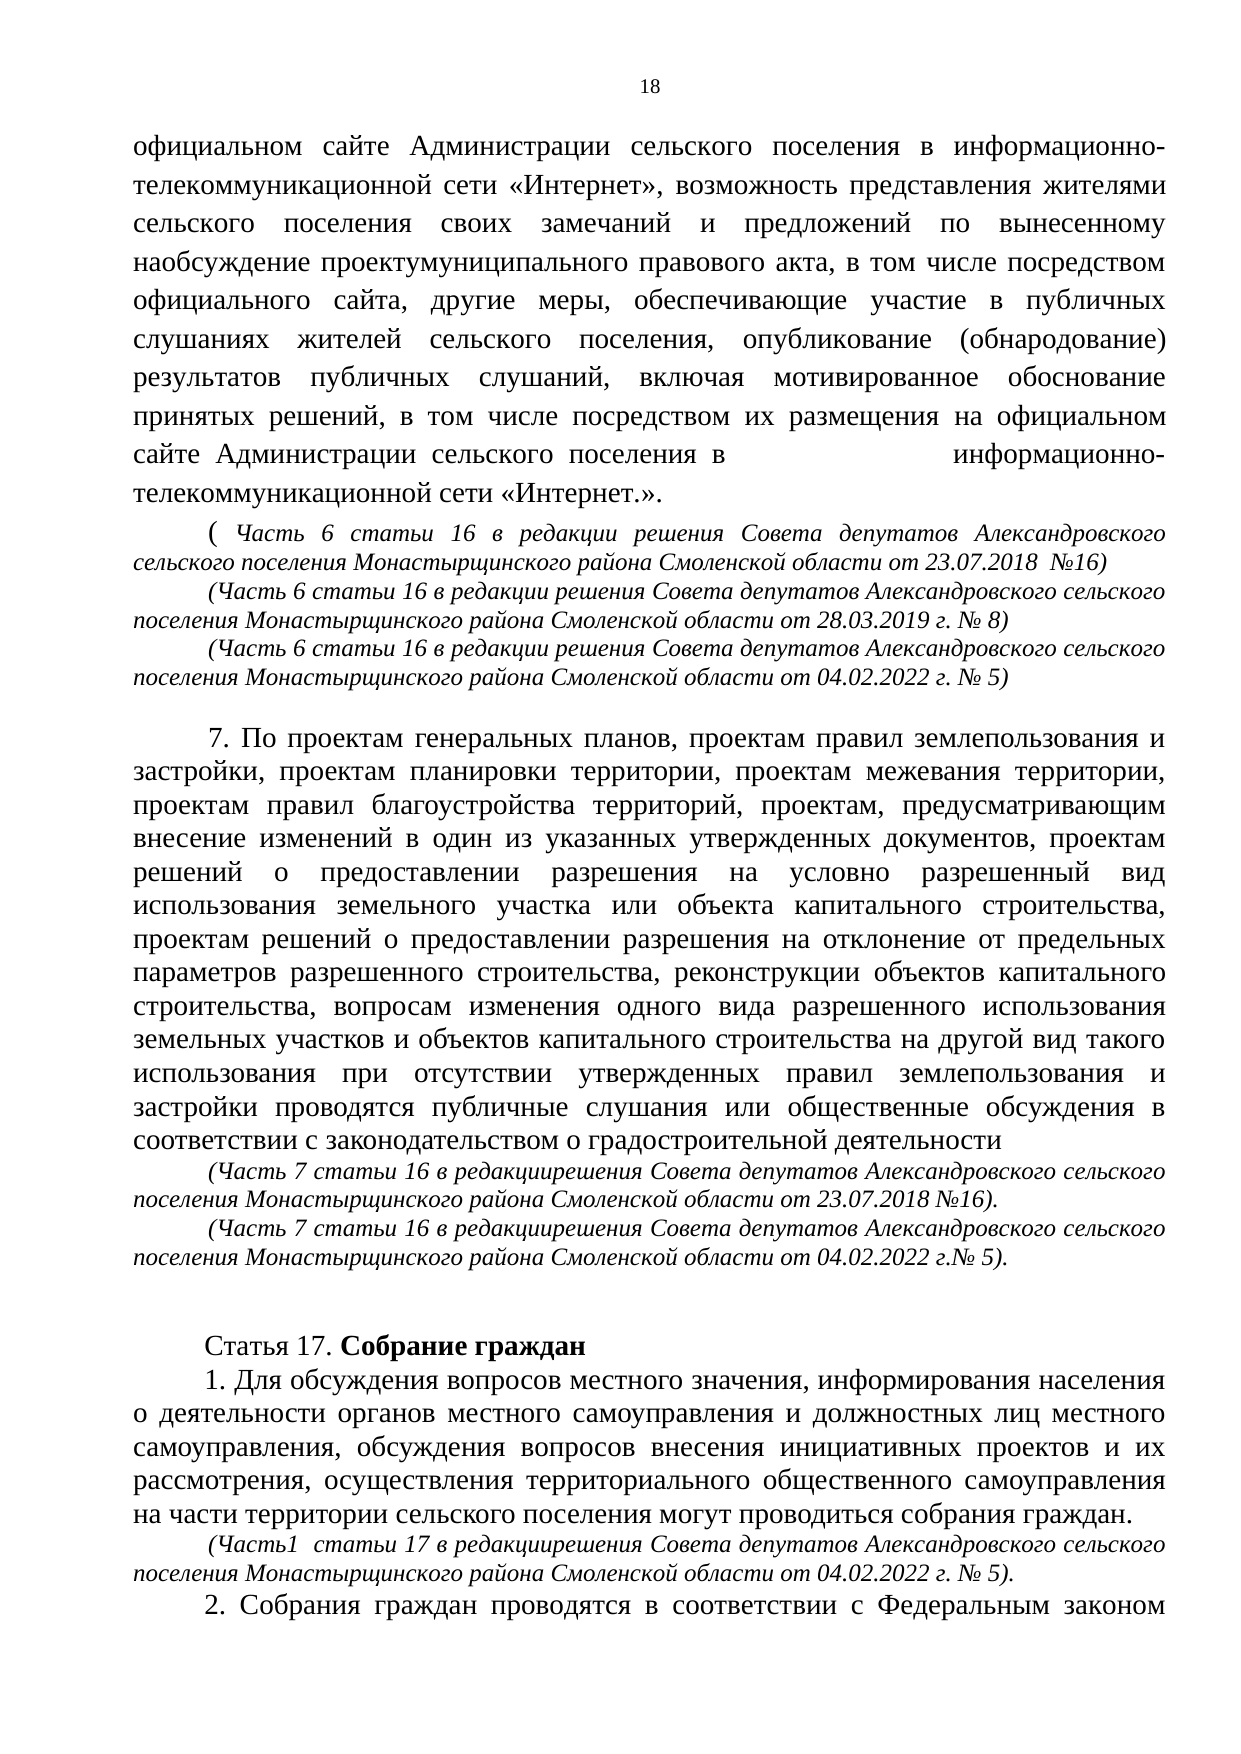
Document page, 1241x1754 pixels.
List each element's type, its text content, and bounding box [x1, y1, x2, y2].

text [133, 128, 1167, 509]
text (Часть1 статьи 17 в редакциирешения Совета депутатов Александровского сельского поселения Монастырщинского района Смоленской области от 04.02.2022 г. № 5). [133, 1529, 1167, 1587]
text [133, 1587, 1167, 1621]
text 1. Для обсуждения вопросов местного значения, информирования населения о деятельности органов местного самоуправления и должностных лиц местного самоуправления, обсуждения вопросов внесения инициативных проектов и их рассмотрения, осуществления территориального общественного самоуправления на части территории сельского поселения могут проводиться собрания граждан. [133, 1362, 1167, 1529]
text Статья 17. Собрание граждан [133, 1328, 1167, 1362]
text (Часть 7 статьи 16 в редакциирешения Совета депутатов Александровского сельского поселения Монастырщинского района Смоленской области от 23.07.2018 №16). [133, 1156, 1167, 1213]
text (Часть 6 статьи 16 в редакции решения Совета депутатов Александровского сельского поселения Монастырщинского района Смоленской области от 04.02.2022 г. № 5) [133, 633, 1167, 691]
text (Часть 6 статьи 16 в редакции решения Совета депутатов Александровского сельского поселения Монастырщинского района Смоленской области от 28.03.2019 г. № 8) [133, 576, 1167, 633]
text 7. По проектам генеральных планов, проектам правил землепользования и застройки, проектам планировки территории, проектам межевания территории, проектам правил благоустройства территорий, проектам, предусматривающим внесение изменений в один из указанных утвержденных документов, проектам решений о предоставлении разрешения на условно разрешенный вид использования земельного участка или объекта капитального строительства, проектам решений о предоставлении разрешения на отклонение от предельных параметров разрешенного строительства, реконструкции объектов капитального строительства, вопросам изменения одного вида разрешенного использования земельных участков и объектов капитального строительства на другой вид такого использования при отсутствии утвержденных правил землепользования и застройки проводятся публичные слушания или общественные обсуждения в соответствии с законодательством о градостроительной деятельности [133, 720, 1167, 1156]
text (Часть 7 статьи 16 в редакциирешения Совета депутатов Александровского сельского поселения Монастырщинского района Смоленской области от 04.02.2022 г.№ 5). [133, 1213, 1167, 1271]
text ( Часть 6 статьи 16 в редакции решения Совета депутатов Александровского сельского поселения Монастырщинского района Смоленской области от 23.07.2018 №16) [133, 514, 1167, 576]
